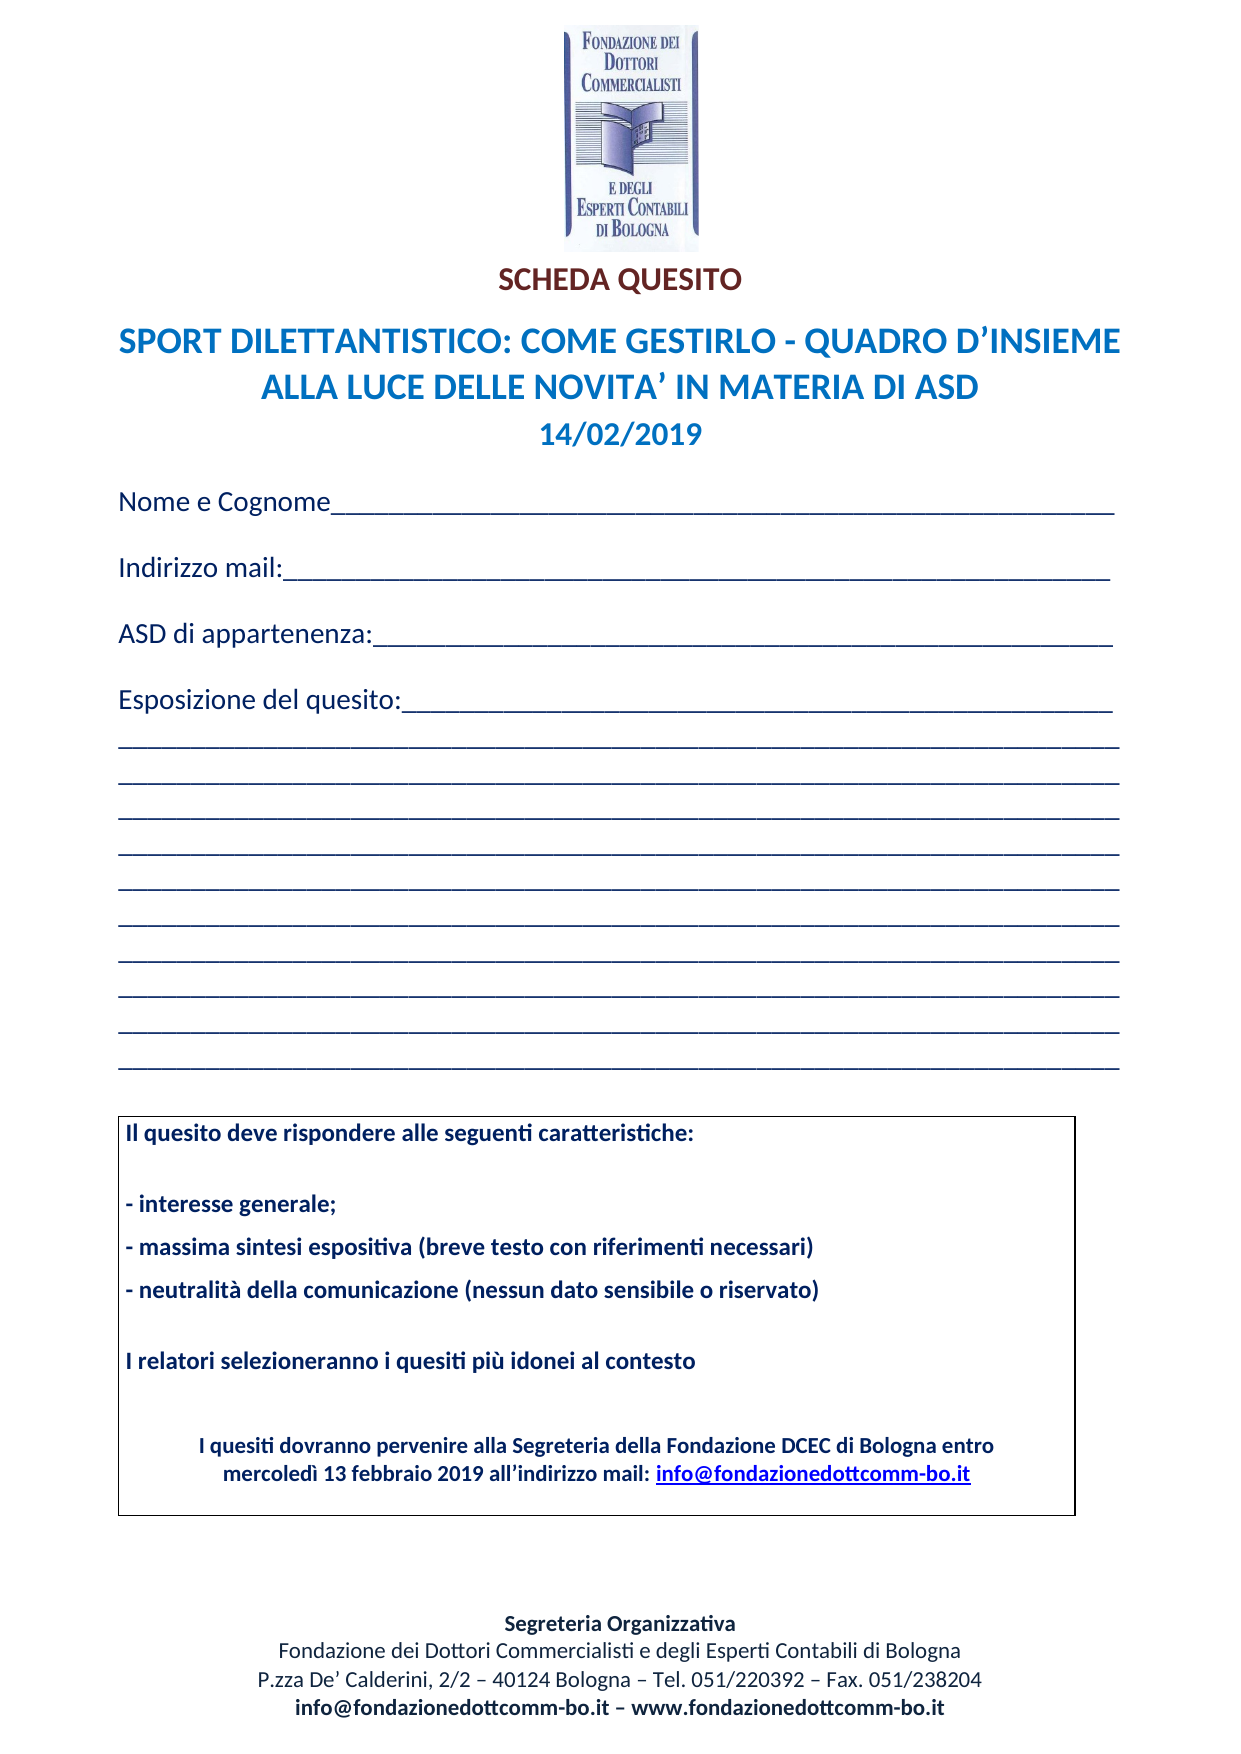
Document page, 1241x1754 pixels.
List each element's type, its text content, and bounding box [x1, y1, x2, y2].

text Nome e Cognome______________________________________________________ [118, 483, 1122, 518]
text _____________________________________________________________________ [118, 717, 1122, 753]
text SPORT DILETTANTISTICO: COME GESTIRLO - QUADRO D’INSIEME ALLA LUCE DELLE NOVITA’ IN MATERIA DI ASD [118, 317, 1122, 409]
table_header Il quesito deve rispondere alle seguenti caratteristiche: - interesse generale; - massima sintesi espositiva (breve testo con riferimenti necessari) - neutralità della comunicazione (nessun dato sensibile o riservato) I relatori selezioneranno i quesiti più idonei al contesto I quesiti dovranno pervenire alla Segreteria della Fondazione DCEC di Bologna entro mercoledì 13 febbraio 2019 all’indirizzo mail: info@fondazionedottcomm-bo.it [119, 1117, 1074, 1515]
picture [564, 25, 699, 252]
text SCHEDA QUESITO [118, 148, 1122, 299]
text Indirizzo mail:_________________________________________________________ [118, 549, 1122, 585]
text _____________________________________________________________________ [118, 1038, 1122, 1073]
text ___________________________________________________________________________________________________________________________________________________________________________________________________________________________________________________________________________________________________________________________________________________________________________________________________________________________________________________________________________________________________ [118, 753, 1122, 1002]
text 14/02/2019 [118, 413, 1122, 454]
text _____________________________________________________________________ [118, 1002, 1122, 1038]
text ASD di appartenenza:___________________________________________________ [118, 615, 1122, 651]
text Esposizione del quesito:_________________________________________________ [118, 681, 1122, 717]
